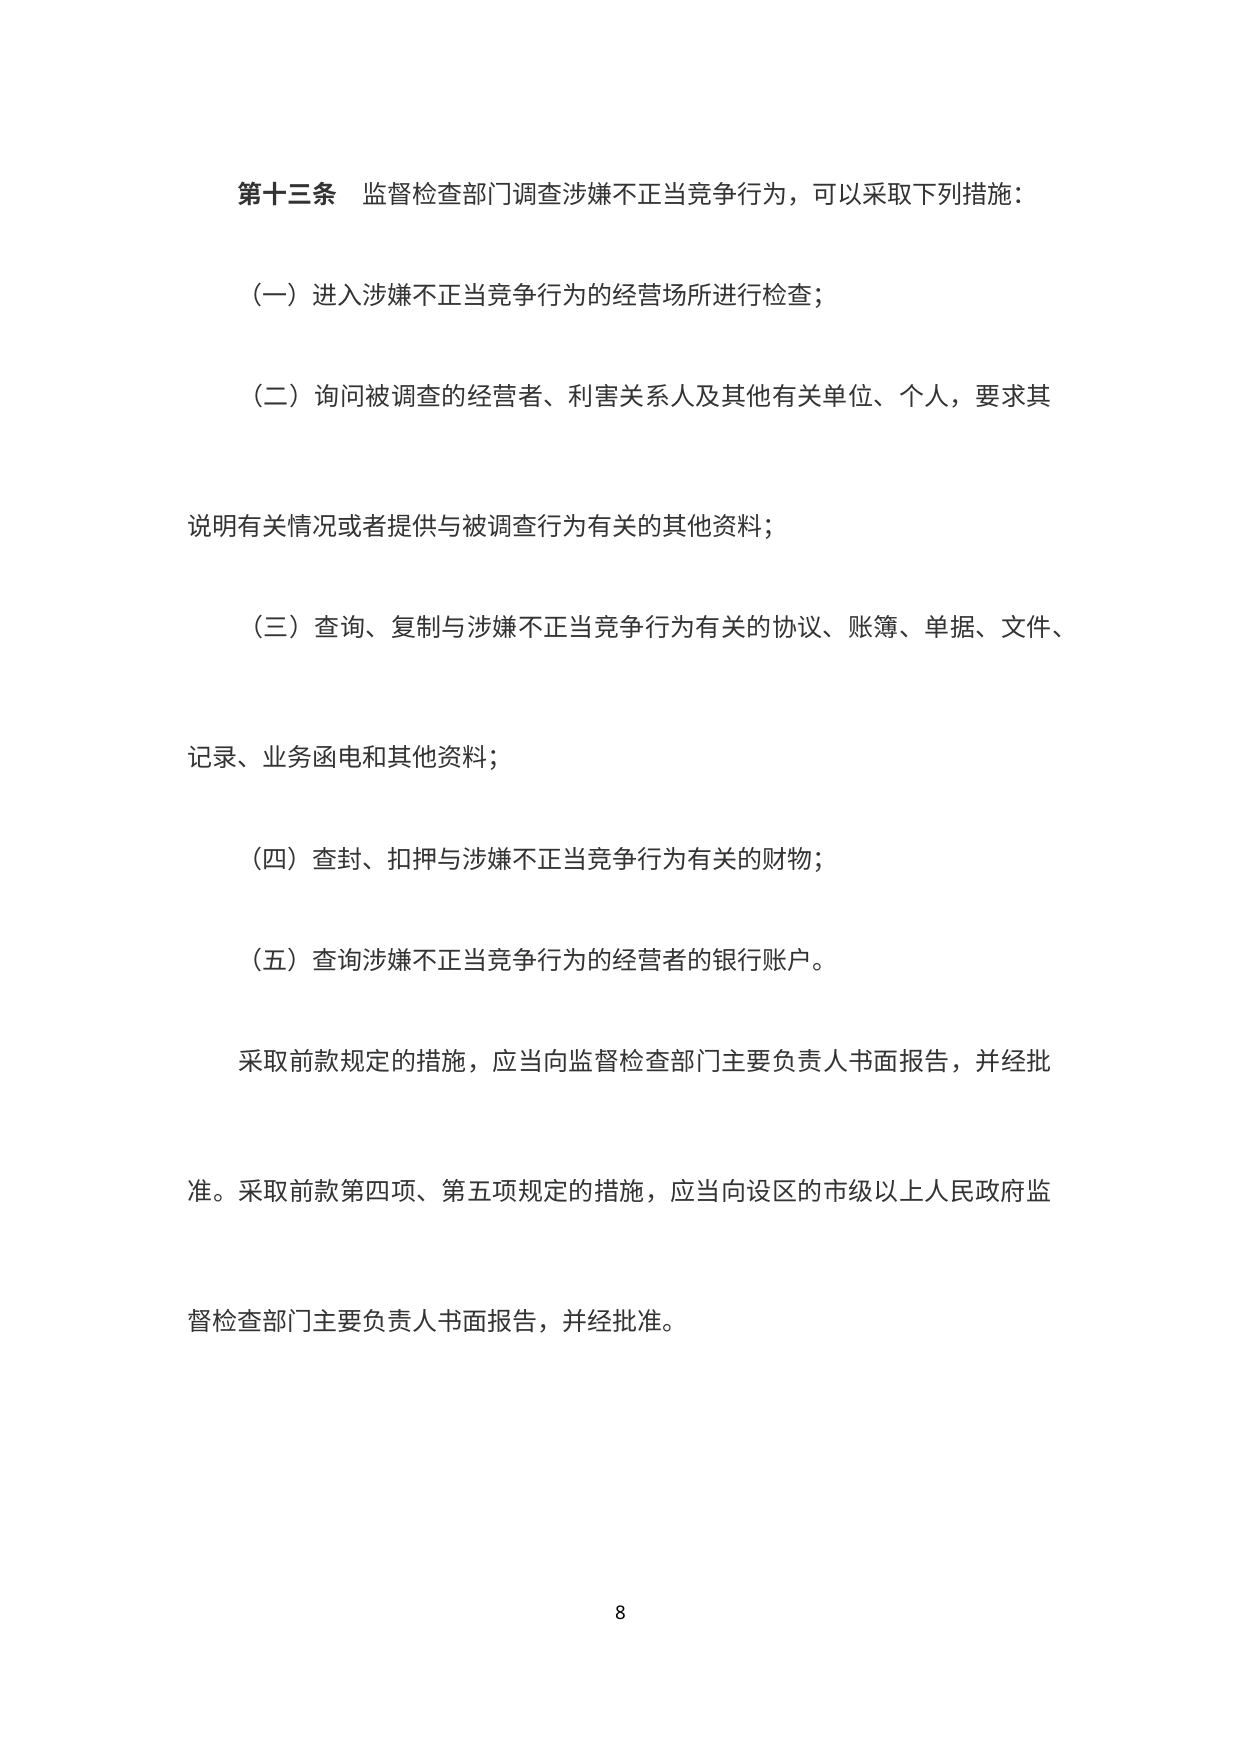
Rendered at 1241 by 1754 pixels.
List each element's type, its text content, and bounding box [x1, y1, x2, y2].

text 第十三条 监督检查部门调查涉嫌不正当竞争行为，可以采取下列措施： [187, 160, 1053, 225]
text （四）查封、扣押与涉嫌不正当竞争行为有关的财物； [187, 825, 1053, 890]
text （三）查询、复制与涉嫌不正当竞争行为有关的协议、账簿、单据、文件、记录、业务函电和其他资料； [187, 593, 1053, 788]
text （五）查询涉嫌不正当竞争行为的经营者的银行账户。 [187, 926, 1053, 991]
text 采取前款规定的措施，应当向监督检查部门主要负责人书面报告，并经批准。采取前款第四项、第五项规定的措施，应当向设区的市级以上人民政府监督检查部门主要负责人书面报告，并经批准。 [187, 1027, 1053, 1352]
text （一）进入涉嫌不正当竞争行为的经营场所进行检查； [187, 261, 1053, 326]
text （二）询问被调查的经营者、利害关系人及其他有关单位、个人，要求其说明有关情况或者提供与被调查行为有关的其他资料； [187, 362, 1053, 557]
